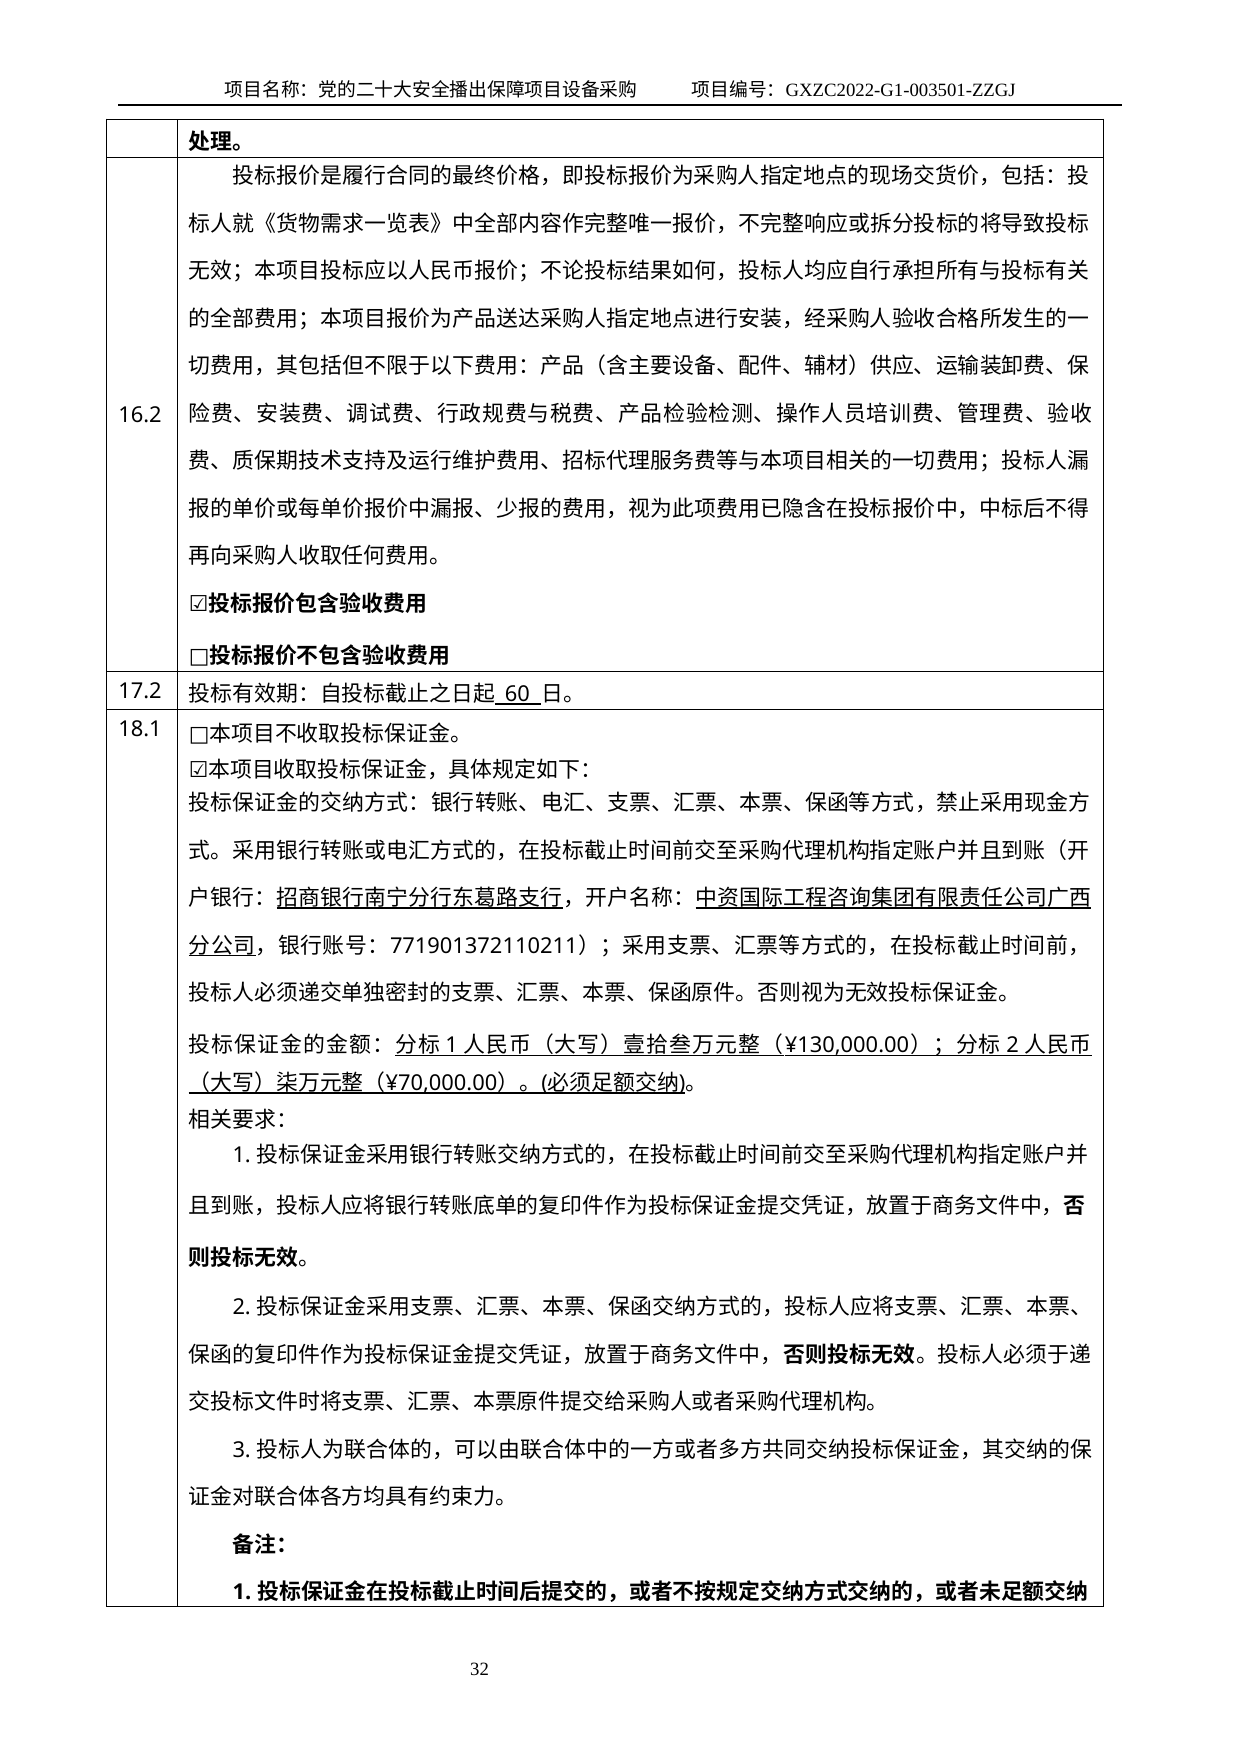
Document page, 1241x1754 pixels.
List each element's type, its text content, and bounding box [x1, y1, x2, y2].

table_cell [178, 710, 1103, 1606]
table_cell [178, 120, 1103, 157]
table_cell 16.2 [107, 158, 177, 671]
table_cell 投标报价是履行合同的最终价格，即投标报价为采购人指定地点的现场交货价，包括：投标人就《货物需求一览表》中全部内容作完整唯一报价，不完整响应或拆分投标的将导致投标无效；本项目投标应以人民币报价；不论投标结果如何，投标人均应自行承担所有与投标有关的全部费用；本项目报价为产品送达采购人指定地点进行安装，经采购人验收合格所发生的一切费用，其包括但不限于以下费用：产品（含主要设备、配件、辅材）供应、运输装卸费、保险费、安装费、调试费、行政规费与税费、产品检验检测、操作人员培训费、管理费、验收费、质保期技术支持及运行维护费用、招标代理服务费等与本项目相关的一切费用；投标人漏报的单价或每单价报价中漏报、少报的费用，视为此项费用已隐含在投标报价中，中标后不得再向采购人收取任何费用。 ☑投标报价包含验收费用 □投标报价不包含验收费用 [178, 158, 1103, 671]
table_cell 投标有效期：自投标截止之日起 60 日。 [178, 672, 1103, 709]
table_cell 17.2 [107, 672, 177, 709]
table_cell 18.1 [107, 710, 177, 1606]
